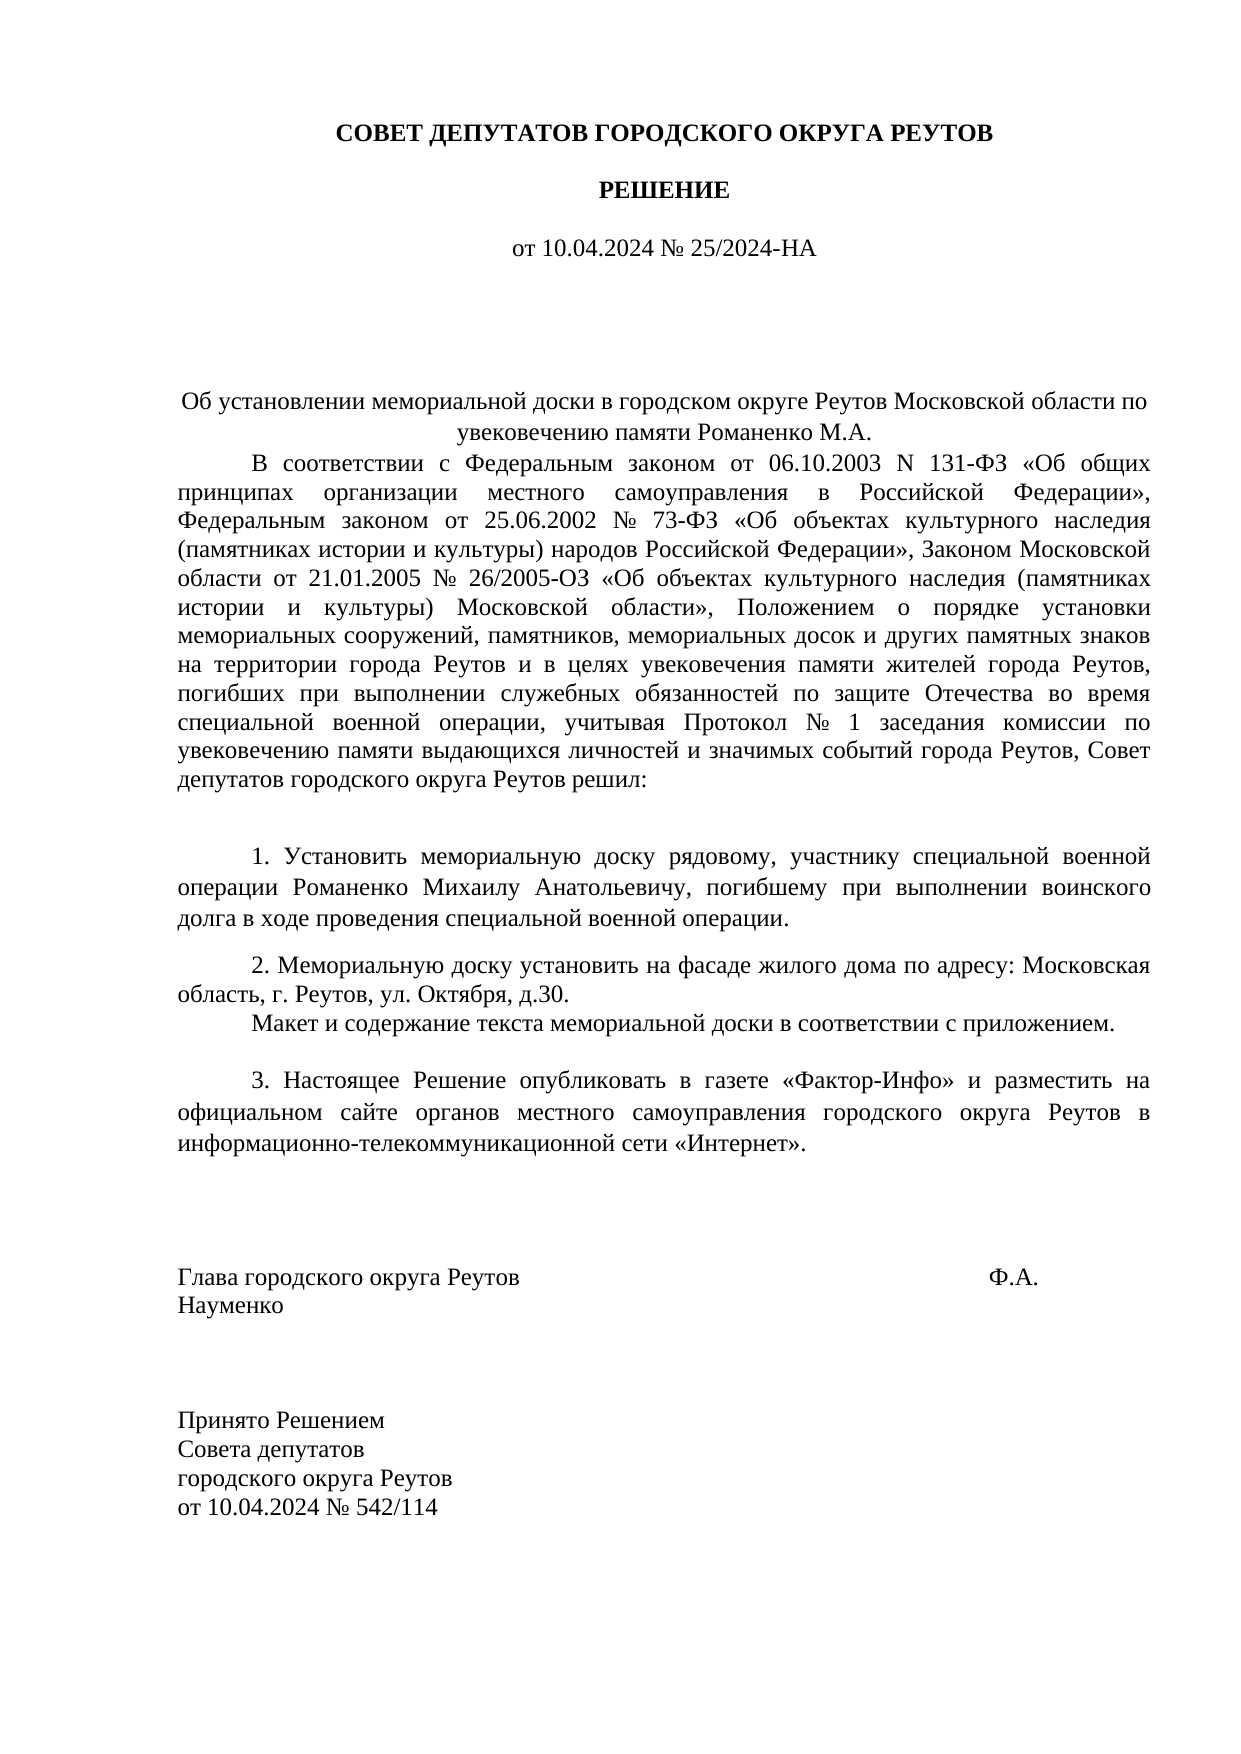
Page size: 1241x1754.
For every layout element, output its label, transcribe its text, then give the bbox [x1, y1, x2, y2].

text Совета депутатов [177, 1434, 1152, 1463]
text Глава городского округа Реутов Ф.А. Науменко [177, 1262, 1152, 1319]
text Об установлении мемориальной доски в городском округе Реутов Московской области по увековечению памяти Романенко М.А. [177, 386, 1152, 446]
text Совет депутатов городского округа Реутов [177, 118, 1152, 147]
text от 10.04.2024 № 542/114 [177, 1492, 1152, 1520]
text городского округа Реутов [177, 1463, 1152, 1492]
text 3. Настоящее Решение опубликовать в газете «Фактор-Инфо» и разместить на официальном сайте органов местного самоуправления городского округа Реутов в информационно-телекоммуникационной сети «Интернет». [177, 1066, 1152, 1156]
text Принято Решением [177, 1405, 1152, 1434]
text В соответствии с Федеральным законом от 06.10.2003 N 131-ФЗ «Об общих принципах организации местного самоуправления в Российской Федерации», Федеральным законом от 25.06.2002 № 73-ФЗ «Об объектах культурного наследия (памятниках истории и культуры) народов Российской Федерации», Законом Московской области от 21.01.2005 № 26/2005-ОЗ «Об объектах культурного наследия (памятниках истории и культуры) Московской области», Положением о порядке установки мемориальных сооружений, памятников, мемориальных досок и других памятных знаков на территории города Реутов и в целях увековечения памяти жителей города Реутов, погибших при выполнении служебных обязанностей по защите Отечества во время специальной военной операции, учитывая Протокол № 1 заседания комиссии по увековечению памяти выдающихся личностей и значимых событий города Реутов, Совет депутатов городского округа Реутов решил: [177, 448, 1152, 793]
text Макет и содержание текста мемориальной доски в соответствии с приложением. [177, 1008, 1152, 1037]
text 2. Мемориальную доску установить на фасаде жилого дома по адресу: Московская область, г. Реутов, ул. Октября, д.30. [177, 951, 1152, 1008]
text 1. Установить мемориальную доску рядовому, участнику специальной военной операции Романенко Михаилу Анатольевичу, погибшему при выполнении воинского долга в ходе проведения специальной военной операции. [177, 841, 1152, 932]
text от 10.04.2024 № 25/2024-HA [177, 233, 1152, 262]
text РЕШЕНИЕ [177, 176, 1152, 204]
